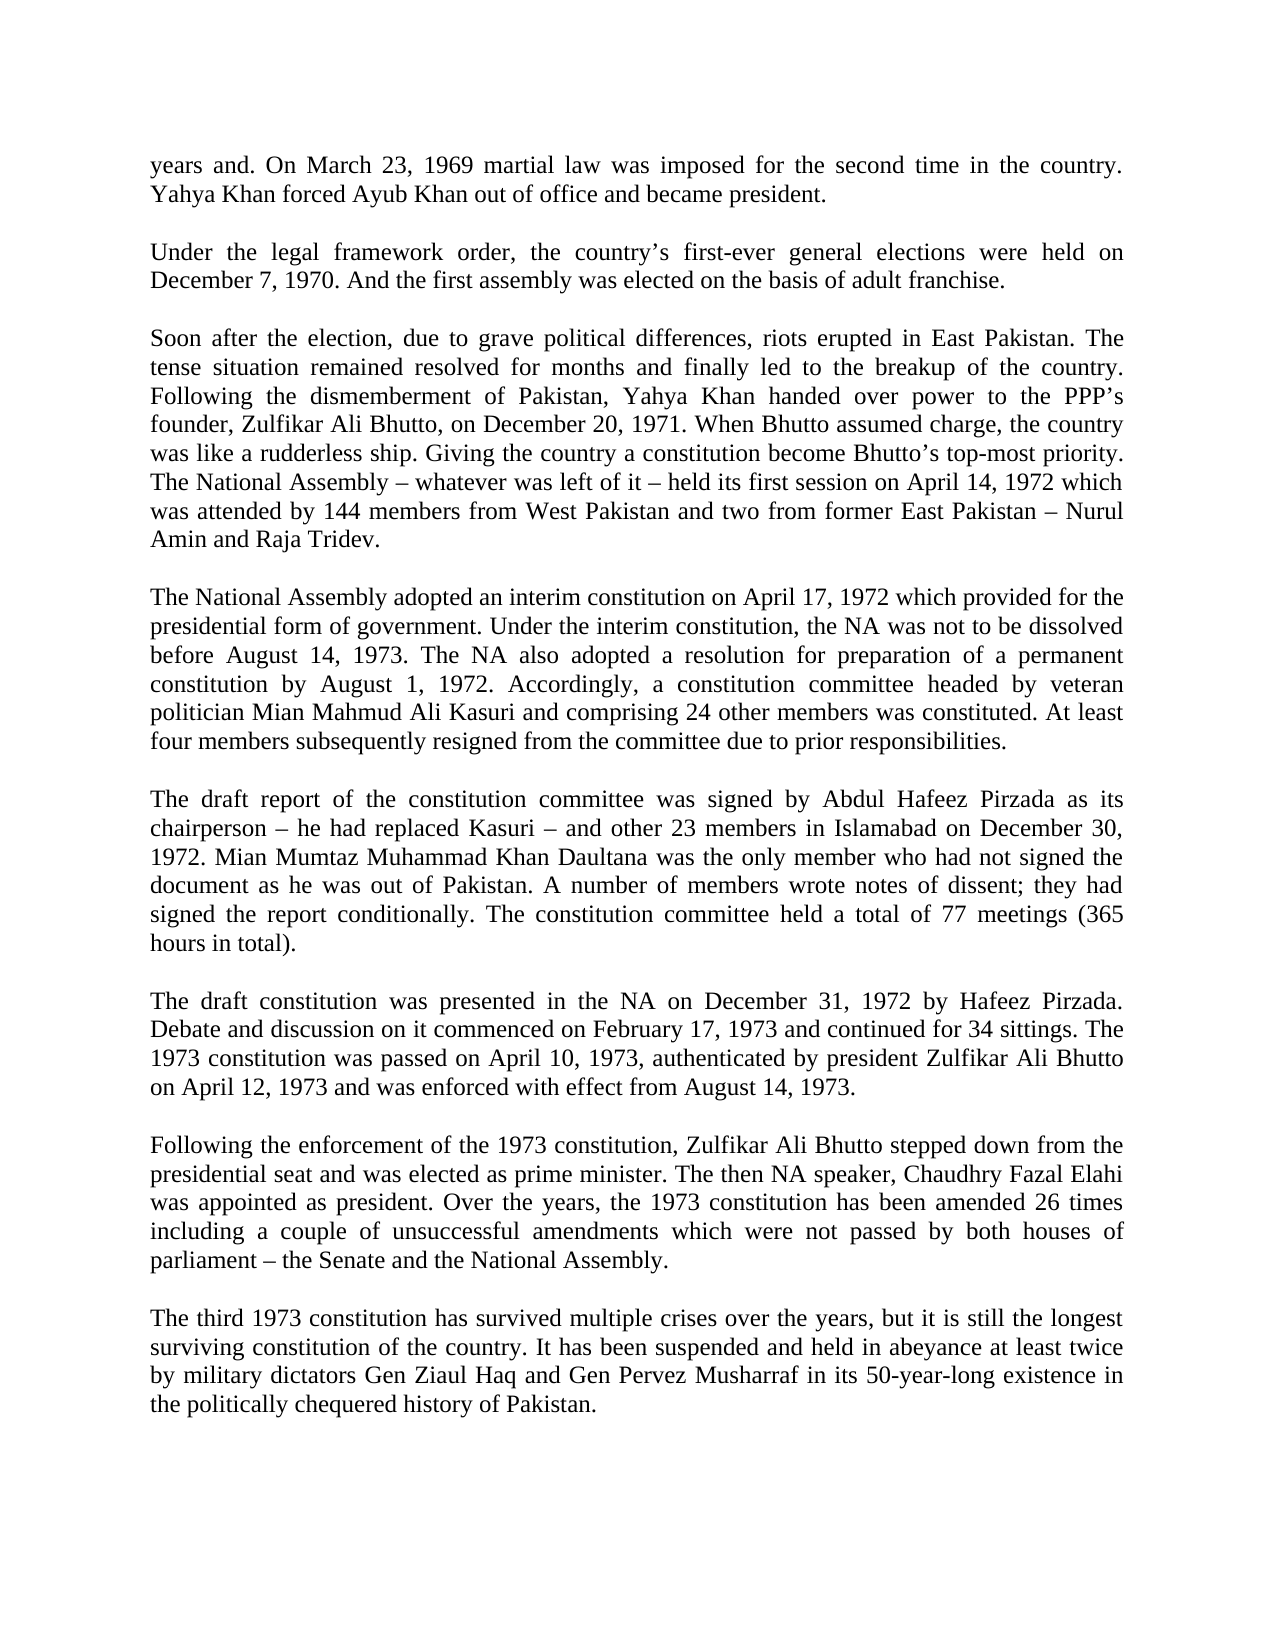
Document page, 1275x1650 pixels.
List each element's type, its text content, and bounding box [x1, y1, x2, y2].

text The National Assembly adopted an interim constitution on April 17, 1972 which provided for the presidential form of government. Under the interim constitution, the NA was not to be dissolved before August 14, 1973. The NA also adopted a resolution for preparation of a permanent constitution by August 1, 1972. Accordingly, a constitution committee headed by veteran politician Mian Mahmud Ali Kasuri and comprising 24 other members was constituted. At least four members subsequently resigned from the committee due to prior responsibilities. [150, 582, 1125, 755]
text Under the legal framework order, the country’s first-ever general elections were held on December 7, 1970. And the first assembly was elected on the basis of adult franchise. [150, 237, 1125, 294]
text The draft constitution was presented in the NA on December 31, 1972 by Hafeez Pirzada. Debate and discussion on it commenced on February 17, 1973 and continued for 34 sittings. The 1973 constitution was passed on April 10, 1973, authenticated by president Zulfikar Ali Bhutto on April 12, 1973 and was enforced with effect from August 14, 1973. [150, 986, 1125, 1101]
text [150, 150, 1125, 207]
text The third 1973 constitution has survived multiple crises over the years, but it is still the longest surviving constitution of the country. It has been suspended and held in abeyance at least twice by military dictators Gen Ziaul Haq and Gen Pervez Musharraf in its 50-year-long existence in the politically chequered history of Pakistan. [150, 1303, 1125, 1418]
text Following the enforcement of the 1973 constitution, Zulfikar Ali Bhutto stepped down from the presidential seat and was elected as prime minister. The then NA speaker, Chaudhry Fazal Elahi was appointed as president. Over the years, the 1973 constitution has been amended 26 times including a couple of unsuccessful amendments which were not passed by both houses of parliament – the Senate and the National Assembly. [150, 1130, 1125, 1274]
text Soon after the election, due to grave political differences, riots erupted in East Pakistan. The tense situation remained resolved for months and finally led to the breakup of the country. Following the dismemberment of Pakistan, Yahya Khan handed over power to the PPP’s founder, Zulfikar Ali Bhutto, on December 20, 1971. When Bhutto assumed charge, the country was like a rudderless ship. Giving the country a constitution become Bhutto’s top-most priority. The National Assembly – whatever was left of it – held its first session on April 14, 1972 which was attended by 144 members from West Pakistan and two from former East Pakistan – Nurul Amin and Raja Tridev. [150, 323, 1125, 553]
text The draft report of the constitution committee was signed by Abdul Hafeez Pirzada as its chairperson – he had replaced Kasuri – and other 23 members in Islamabad on December 30, 1972. Mian Mumtaz Muhammad Khan Daultana was the only member who had not signed the document as he was out of Pakistan. A number of members wrote notes of dissent; they had signed the report conditionally. The constitution committee held a total of 77 meetings (365 hours in total). [150, 784, 1125, 957]
